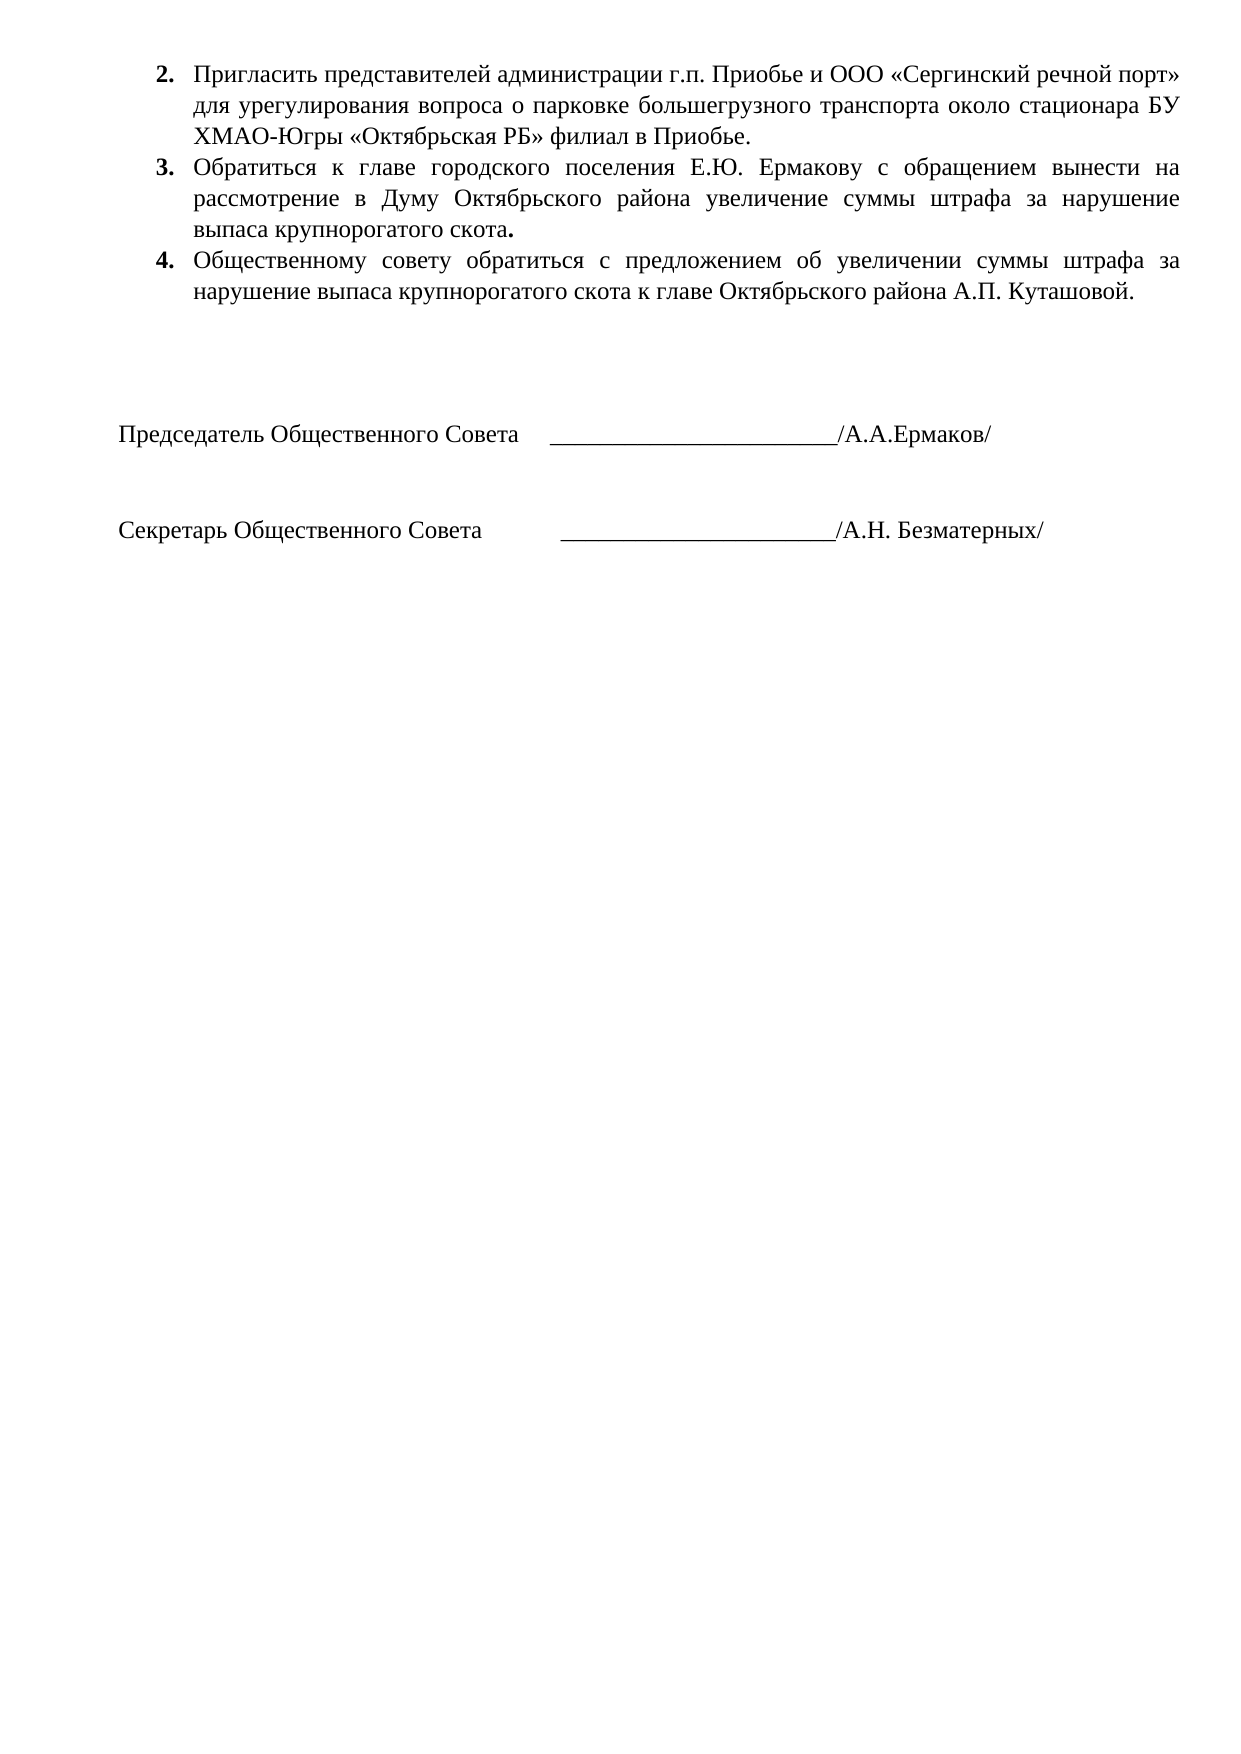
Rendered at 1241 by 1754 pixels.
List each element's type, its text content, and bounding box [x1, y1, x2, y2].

list Пригласить представителей администрации г.п. Приобье и ООО «Сергинский речной порт» для урегулирования вопроса о парковке большегрузного транспорта около стационара БУ ХМАО-Югры «Октябрьская РБ» филиал в Приобье. [156, 59, 1181, 150]
text Секретарь Общественного Совета ______________________/А.Н. Безматерных/ [118, 515, 1181, 544]
list Общественному совету обратиться с предложением об увеличении суммы штрафа за нарушение выпаса крупнорогатого скота к главе Октябрьского района А.П. Куташовой. [156, 245, 1181, 305]
text Председатель Общественного Совета _______________________/А.А.Ермаков/ [118, 419, 1181, 448]
list Обратиться к главе городского поселения Е.Ю. Ермакову с обращением вынести на рассмотрение в Думу Октябрьского района увеличение суммы штрафа за нарушение выпаса крупнорогатого скота. [156, 152, 1181, 243]
